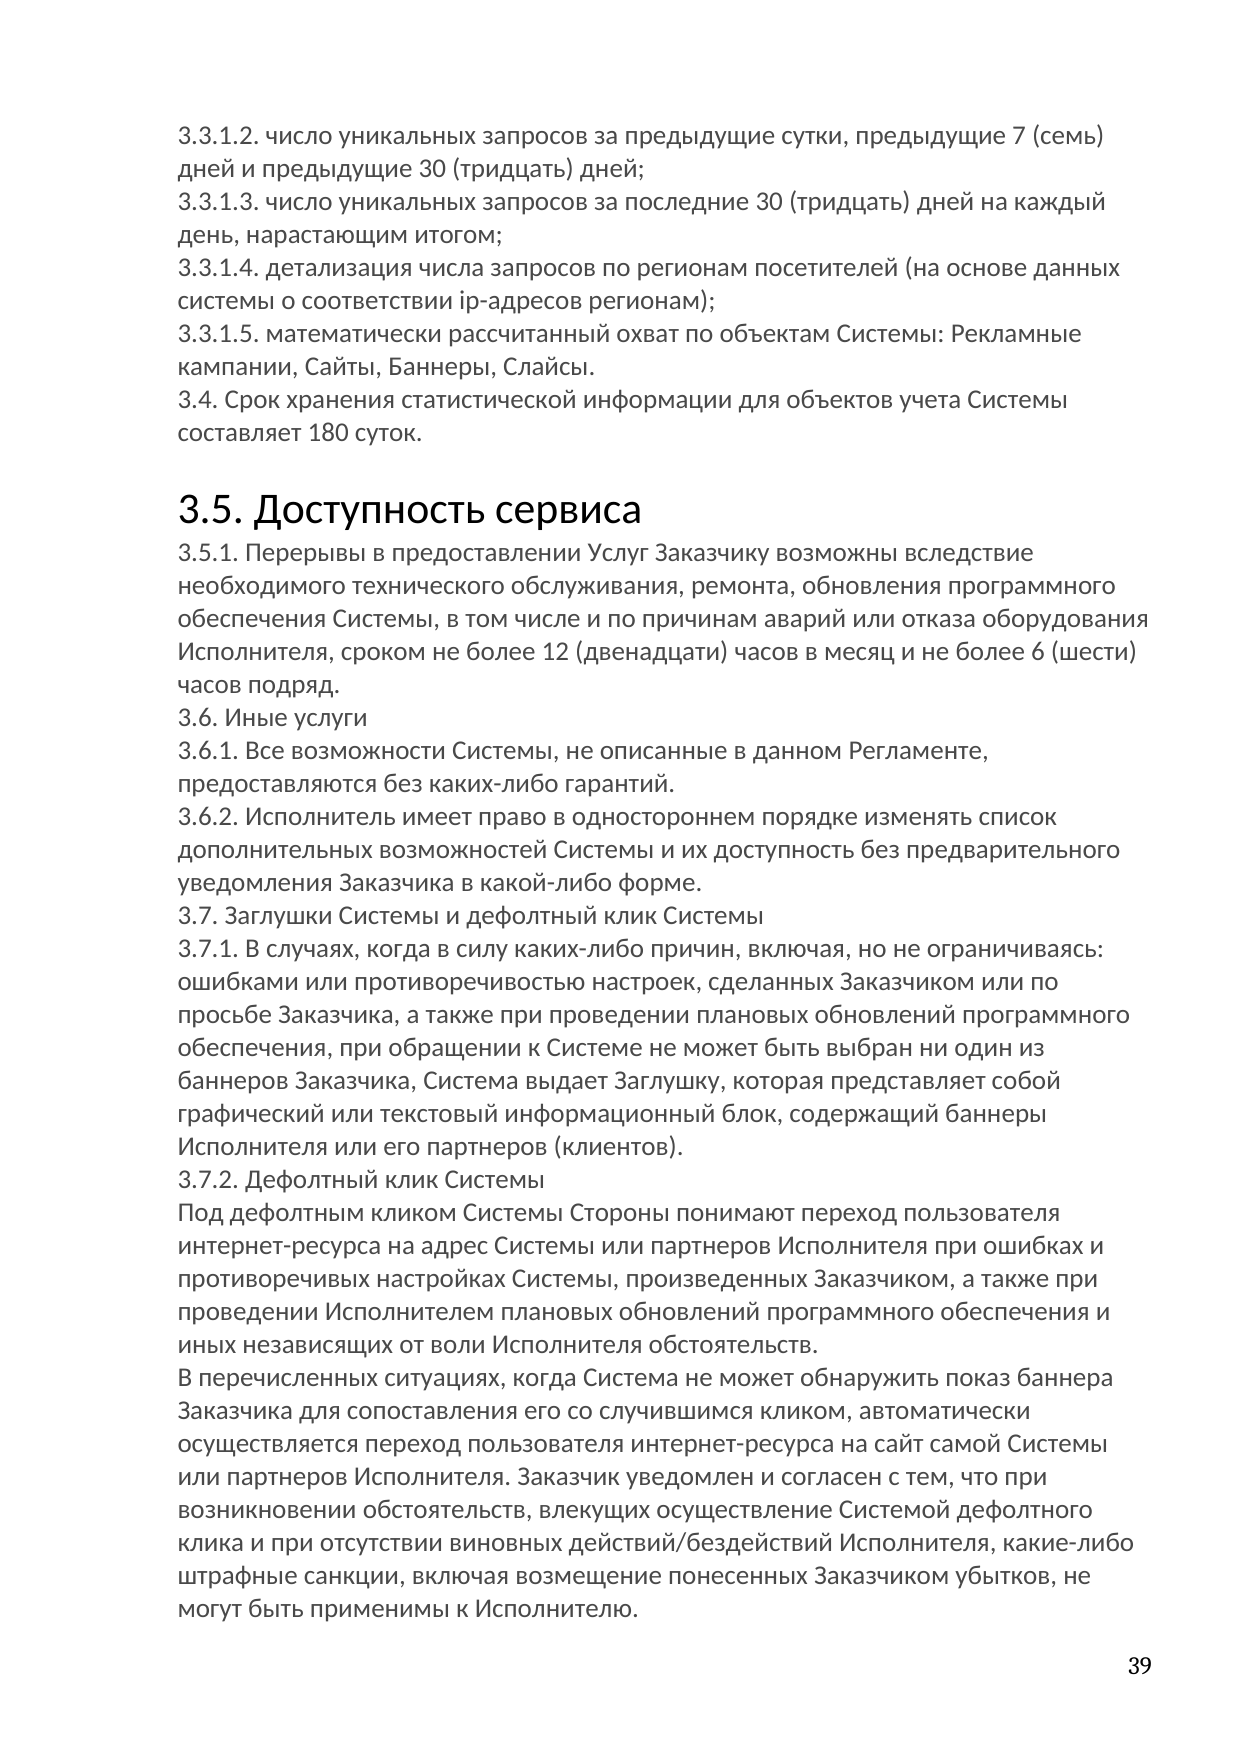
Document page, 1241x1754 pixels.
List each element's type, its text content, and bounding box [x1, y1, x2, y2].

text 3.7. Заглушки Системы и дефолтный клик Системы [177, 898, 1152, 931]
text 3.7.1. В случаях, когда в силу каких-либо причин, включая, но не ограничиваясь: ошибками или противоречивостью настроек, сделанных Заказчиком или по просьбе Заказчика, а также при проведении плановых обновлений программного обеспечения, при обращении к Системе не может быть выбран ни один из баннеров Заказчика, Система выдает Заглушку, которая представляет собой графический или текстовый информационный блок, содержащий баннеры Исполнителя или его партнеров (клиентов). [177, 931, 1152, 1162]
text 3.3.1.5. математически рассчитанный охват по объектам Системы: Рекламные кампании, Сайты, Баннеры, Слайсы. [177, 316, 1152, 382]
text Под дефолтным кликом Системы Стороны понимают переход пользователя интернет-ресурса на адрес Системы или партнеров Исполнителя при ошибках и противоречивых настройках Системы, произведенных Заказчиком, а также при проведении Исполнителем плановых обновлений программного обеспечения и иных независящих от воли Исполнителя обстоятельств. [177, 1195, 1152, 1360]
text 3.4. Срок хранения статистической информации для объектов учета Системы составляет 180 суток. [177, 382, 1152, 448]
text 3.6.1. Все возможности Системы, не описанные в данном Регламенте, предоставляются без каких-либо гарантий. [177, 733, 1152, 799]
text 3.3.1.3. число уникальных запросов за последние 30 (тридцать) дней на каждый день, нарастающим итогом; [177, 184, 1152, 250]
text 3.7.2. Дефолтный клик Системы [177, 1162, 1152, 1195]
text 3.5. Доступность сервиса [177, 481, 1152, 535]
text 3.3.1.2. число уникальных запросов за предыдущие сутки, предыдущие 7 (семь) дней и предыдущие 30 (тридцать) дней; [177, 118, 1152, 184]
text 3.3.1.4. детализация числа запросов по регионам посетителей (на основе данных системы о соответствии ip-адресов регионам); [177, 250, 1152, 316]
text 3.6. Иные услуги [177, 700, 1152, 733]
text 3.6.2. Исполнитель имеет право в одностороннем порядке изменять список дополнительных возможностей Системы и их доступность без предварительного уведомления Заказчика в какой-либо форме. [177, 799, 1152, 898]
text 3.5.1. Перерывы в предоставлении Услуг Заказчику возможны вследствие необходимого технического обслуживания, ремонта, обновления программного обеспечения Системы, в том числе и по причинам аварий или отказа оборудования Исполнителя, сроком не более 12 (двенадцати) часов в месяц и не более 6 (шести) часов подряд. [177, 535, 1152, 700]
text В перечисленных ситуациях, когда Система не может обнаружить показ баннера Заказчика для сопоставления его со случившимся кликом, автоматически осуществляется переход пользователя интернет-ресурса на сайт самой Системы или партнеров Исполнителя. Заказчик уведомлен и согласен с тем, что при возникновении обстоятельств, влекущих осуществление Системой дефолтного клика и при отсутствии виновных действий/бездействий Исполнителя, какие-либо штрафные санкции, включая возмещение понесенных Заказчиком убытков, не могут быть применимы к Исполнителю. [177, 1360, 1152, 1624]
